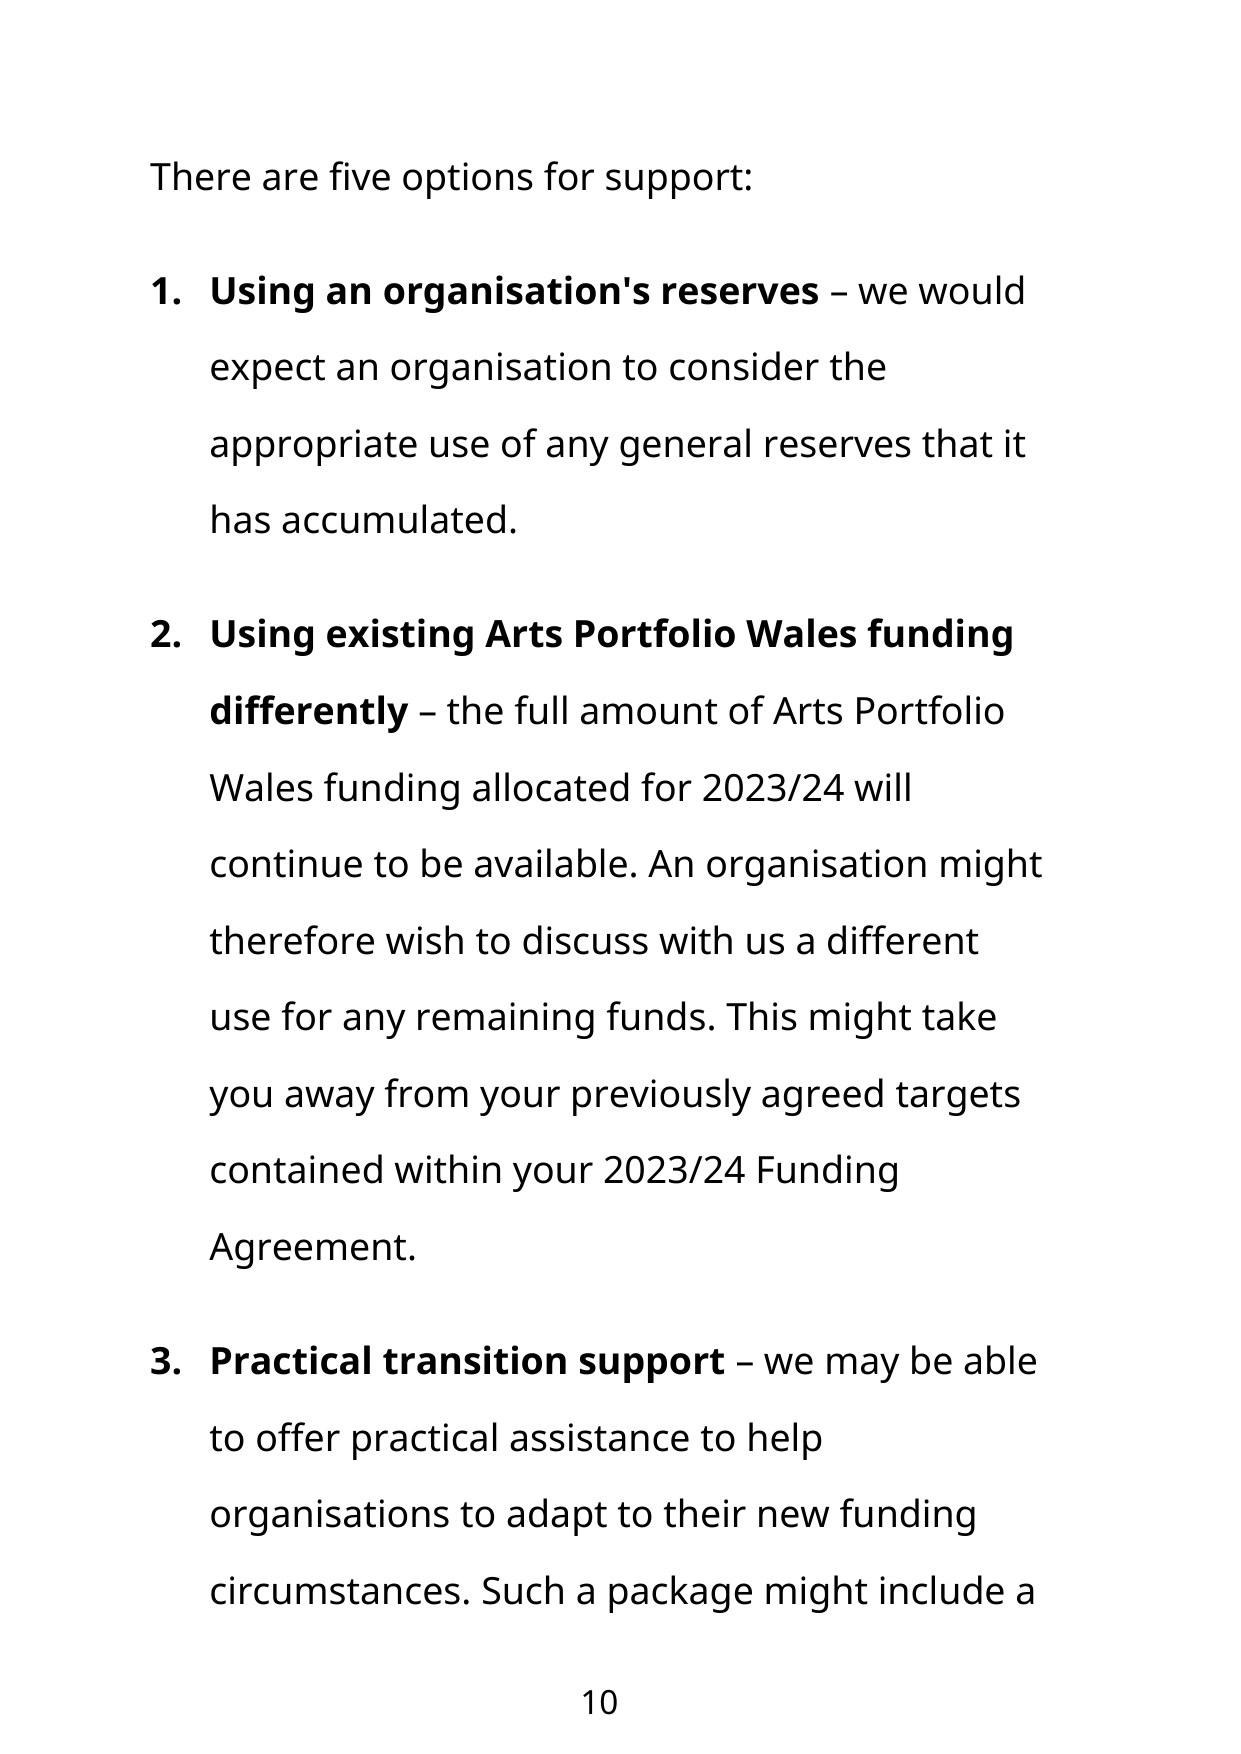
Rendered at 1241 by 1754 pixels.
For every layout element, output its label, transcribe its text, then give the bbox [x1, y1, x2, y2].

text 1. Using an organisation's reserves – we would expect an organisation to consider the appropriate use of any general reserves that it has accumulated. [150, 264, 1048, 545]
text There are five options for support: [150, 150, 1048, 201]
text 2. Using existing Arts Portfolio Wales funding differently – the full amount of Arts Portfolio Wales funding allocated for 2023/24 will continue to be available. An organisation might therefore wish to discuss with us a different use for any remaining funds. This might take you away from your previously agreed targets contained within your 2023/24 Funding Agreement. [150, 608, 1048, 1271]
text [150, 1334, 1048, 1615]
